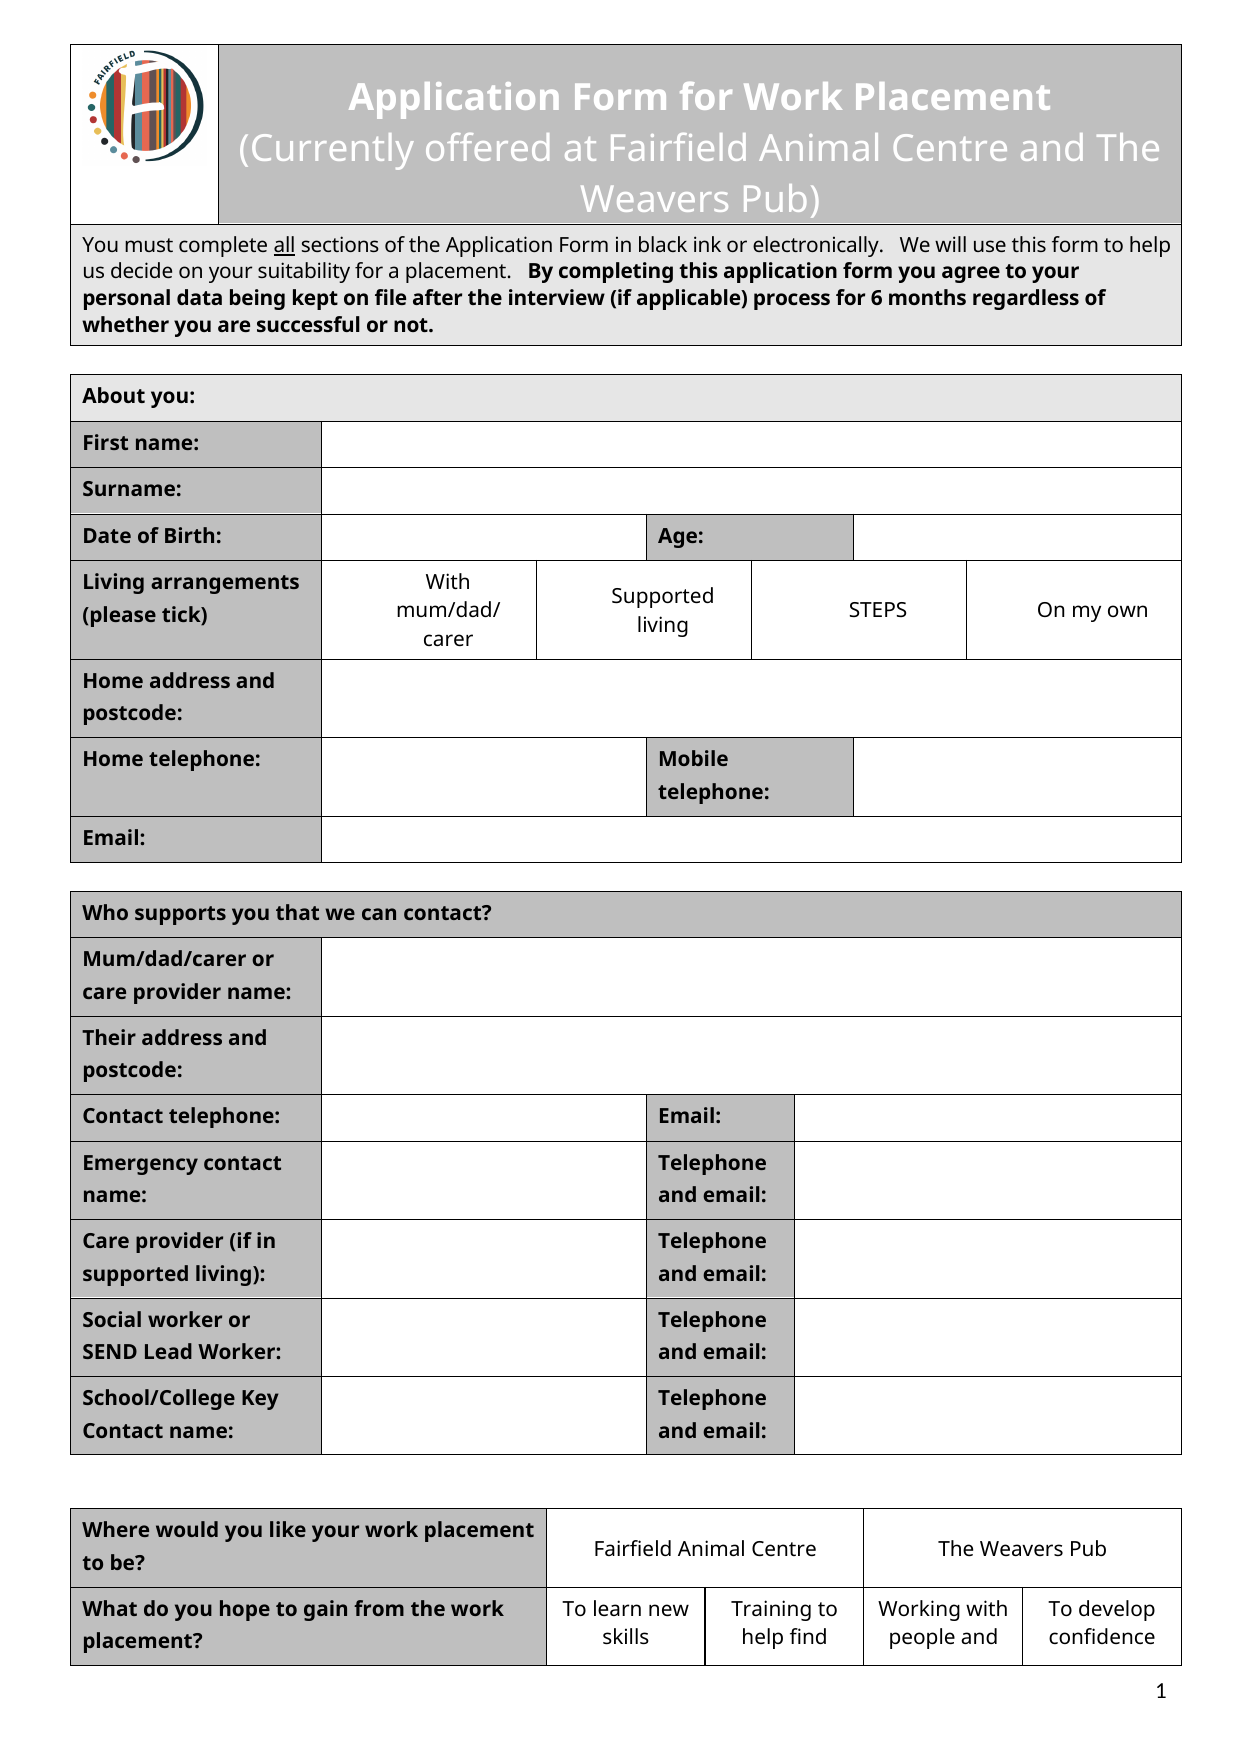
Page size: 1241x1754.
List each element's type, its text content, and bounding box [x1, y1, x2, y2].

table_cell First name: [71, 422, 321, 467]
table_cell [322, 1377, 646, 1454]
table_cell [322, 660, 1181, 737]
table_header About you: [71, 375, 1181, 421]
table_cell [795, 1299, 1181, 1376]
table_cell [854, 515, 1181, 560]
table_cell Email: [71, 817, 321, 862]
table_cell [1023, 1588, 1181, 1665]
table_header The Weavers Pub [864, 1509, 1181, 1587]
table_cell To learn new skills [547, 1588, 704, 1665]
table_cell Contact telephone: [71, 1095, 321, 1141]
table_cell Surname: [71, 468, 321, 513]
table_cell Care provider (if in supported living): [71, 1220, 321, 1297]
table_cell [322, 1095, 646, 1141]
table_cell Telephone and email: [647, 1220, 794, 1297]
table_header Where would you like your work placement to be? [71, 1509, 546, 1587]
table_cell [706, 1588, 863, 1665]
table_cell Telephone and email: [647, 1142, 794, 1219]
table_cell [322, 1017, 1181, 1094]
table_cell Telephone and email: [647, 1299, 794, 1376]
table_cell Home telephone: [71, 738, 321, 816]
table_cell With mum/dad/ carer [322, 561, 536, 659]
table_cell [322, 422, 1181, 467]
table_cell You must complete all sections of the Application Form in black ink or electronically. We will use this form to help us decide on your suitability for a placement. By completing this application form you agree to your personal data being kept on file after the interview (if applicable) process for 6 months regardless of whether you are successful or not. [71, 225, 1181, 345]
table_cell [322, 1299, 646, 1376]
table_cell [795, 1095, 1181, 1141]
table_cell Mum/dad/carer or care provider name: [71, 938, 321, 1016]
table_header Who supports you that we can contact? [71, 892, 1181, 937]
table_header [71, 45, 218, 223]
table_cell [795, 1142, 1181, 1219]
table_cell [322, 1220, 646, 1297]
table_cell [864, 1588, 1022, 1665]
table_cell Home address and postcode: [71, 660, 321, 737]
table_cell [322, 1142, 646, 1219]
table_cell Telephone and email: [647, 1377, 794, 1454]
table_cell [322, 738, 646, 816]
table_cell Social worker or SEND Lead Worker: [71, 1299, 321, 1376]
picture [82, 45, 208, 166]
table_header Fairfield Animal Centre [547, 1509, 863, 1587]
table_cell School/College Key Contact name: [71, 1377, 321, 1454]
table_cell Emergency contact name: [71, 1142, 321, 1219]
table_cell On my own [967, 561, 1181, 659]
table_cell Mobile telephone: [647, 738, 853, 816]
table_cell Living arrangements (please tick) [71, 561, 321, 659]
table_cell STEPS [752, 561, 966, 659]
table_cell Age: [647, 515, 853, 560]
table_cell Date of Birth: [71, 515, 321, 560]
table_header Application Form for Work Placement (Currently offered at Fairfield Animal Centre and The Weavers Pub) [219, 45, 1181, 223]
table_cell [795, 1220, 1181, 1297]
table_cell [322, 938, 1181, 1016]
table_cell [71, 1588, 546, 1665]
table_cell Email: [647, 1095, 794, 1141]
table_cell [322, 515, 646, 560]
table_cell [322, 817, 1181, 862]
table_cell Their address and postcode: [71, 1017, 321, 1094]
table_cell [854, 738, 1181, 816]
table_cell [795, 1377, 1181, 1454]
table_cell Supported living [537, 561, 751, 659]
table_cell [322, 468, 1181, 513]
